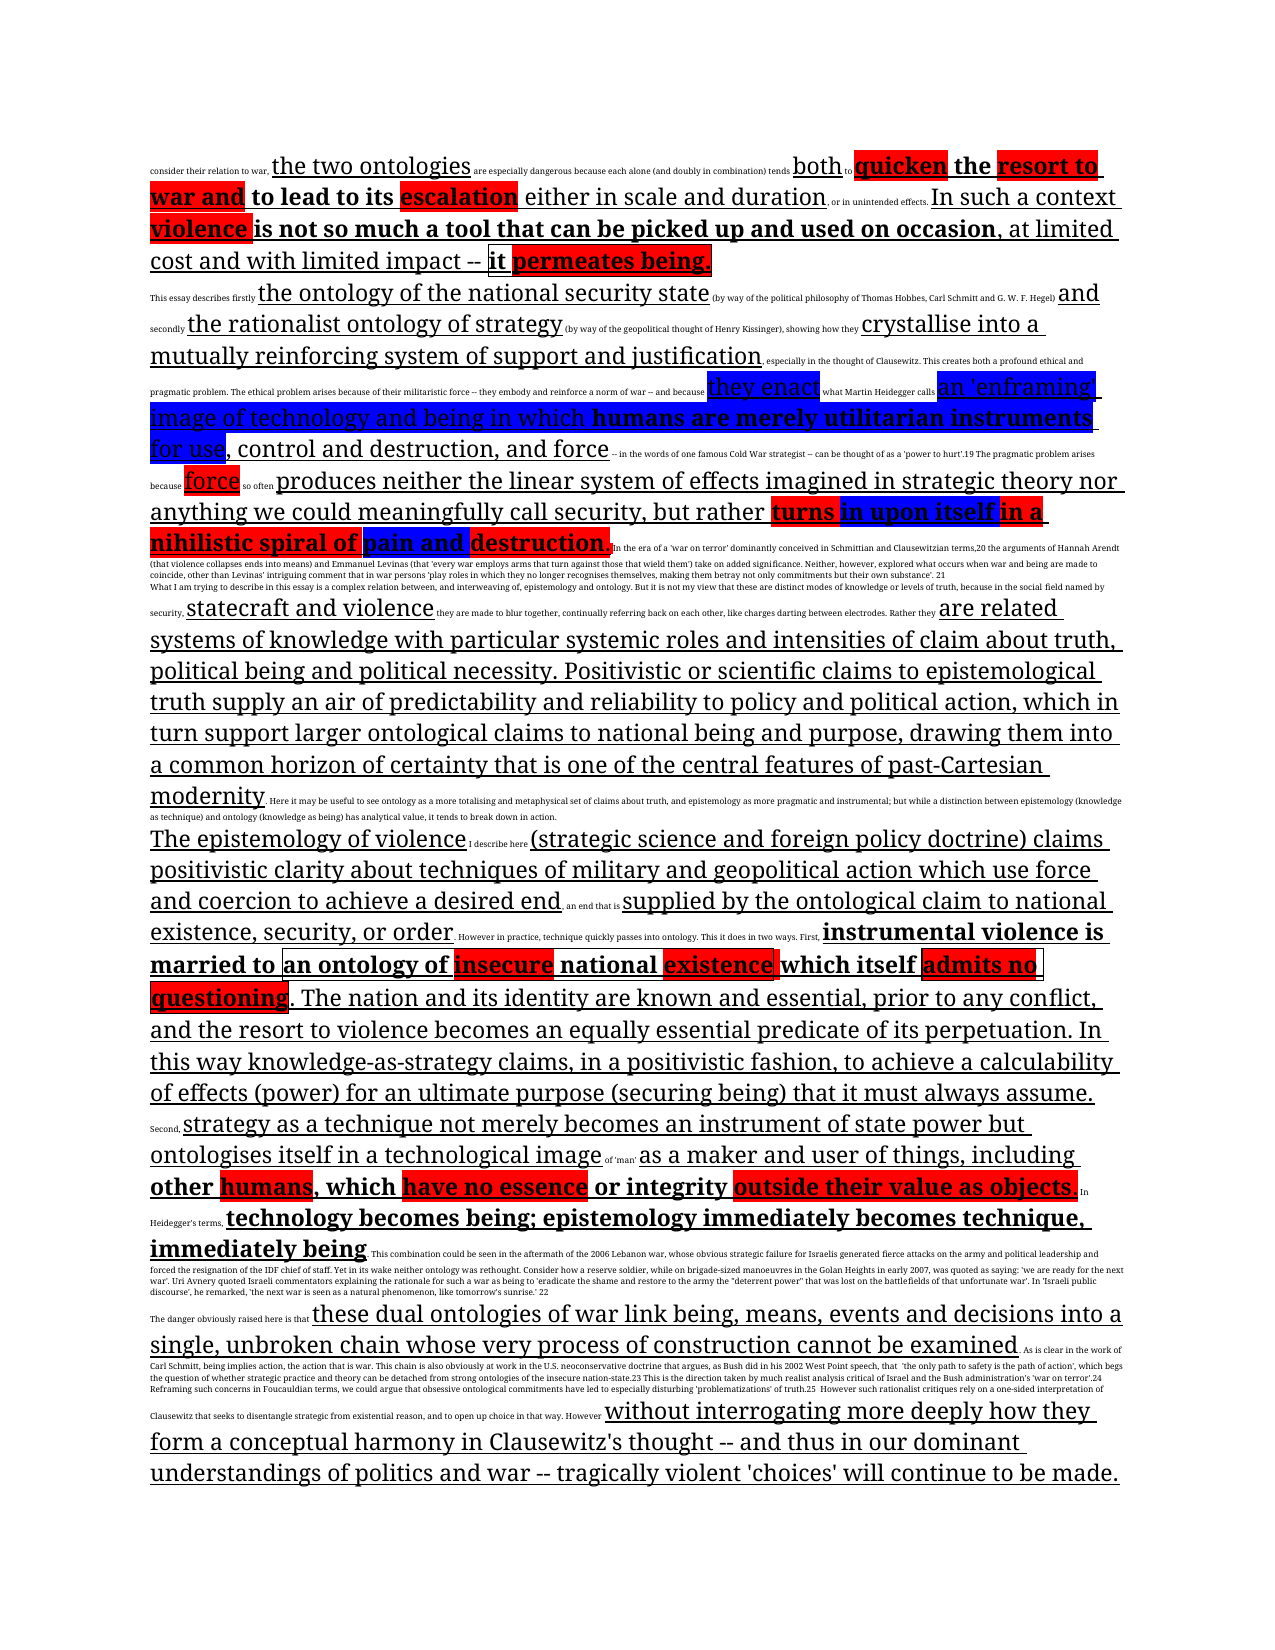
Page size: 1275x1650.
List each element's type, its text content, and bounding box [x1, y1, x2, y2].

text This essay describes firstly the ontology of the national security state (by way of the political philosophy of Thomas Hobbes, Carl Schmitt and G. W. F. Hegel) and secondly the rationalist ontology of strategy (by way of the geopolitical thought of Henry Kissinger), showing how they crystallise into a mutually reinforcing system of support and justification, especially in the thought of Clausewitz. This creates both a profound ethical and pragmatic problem. The ethical problem arises because of their militaristic force -- they embody and reinforce a norm of war -- and because they enact what Martin Heidegger calls an 'enframing' image of technology and being in which humans are merely utilitarian instruments for use, control and destruction, and force -- in the words of one famous Cold War strategist -- can be thought of as a 'power to hurt'.19 The pragmatic problem arises because force so often produces neither the linear system of effects imagined in strategic theory nor anything we could meaningfully call security, but rather turns in upon itself in a nihilistic spiral of pain and destruction. In the era of a 'war on terror' dominantly conceived in Schmittian and Clausewitzian terms,20 the arguments of Hannah Arendt (that violence collapses ends into means) and Emmanuel Levinas (that 'every war employs arms that turn against those that wield them') take on added significance. Neither, however, explored what occurs when war and being are made to coincide, other than Levinas' intriguing comment that in war persons 'play roles in which they no longer recognises themselves, making them betray not only commitments but their own substance'. 21 [150, 277, 1125, 581]
text The danger obviously raised here is that these dual ontologies of war link being, means, events and decisions into a single, unbroken chain whose very process of construction cannot be examined. As is clear in the work of Carl Schmitt, being implies action, the action that is war. This chain is also obviously at work in the U.S. neoconservative doctrine that argues, as Bush did in his 2002 West Point speech, that 'the only path to safety is the path of action', which begs the question of whether strategic practice and theory can be detached from strong ontologies of the insecure nation-state.23 This is the direction taken by much realist analysis critical of Israel and the Bush administration's 'war on terror'.24 Reframing such concerns in Foucauldian terms, we could argue that obsessive ontological commitments have led to especially disturbing 'problematizations' of truth.25 However such rationalist critiques rely on a one-sided interpretation of Clausewitz that seeks to disentangle strategic from existential reason, and to open up choice in that way. However without interrogating more deeply how they form a conceptual harmony in Clausewitz's thought -- and thus in our dominant understandings of politics and war -- tragically violent 'choices' will continue to be made. [150, 1298, 1125, 1488]
text The epistemology of violence I describe here (strategic science and foreign policy doctrine) claims positivistic clarity about techniques of military and geopolitical action which use force and coercion to achieve a desired end, an end that is supplied by the ontological claim to national existence, security, or order. However in practice, technique quickly passes into ontology. This it does in two ways. First, instrumental violence is married to an ontology of insecure national existence which itself admits no questioning. The nation and its identity are known and essential, prior to any conflict, and the resort to violence becomes an equally essential predicate of its perpetuation. In this way knowledge-as-strategy claims, in a positivistic fashion, to achieve a calculability of effects (power) for an ultimate purpose (securing being) that it must always assume. Second, strategy as a technique not merely becomes an instrument of state power but ontologises itself in a technological image of 'man' as a maker and user of things, including other humans, which have no essence or integrity outside their value as objects. In Heidegger's terms, technology becomes being; epistemology immediately becomes technique, immediately being. This combination could be seen in the aftermath of the 2006 Lebanon war, whose obvious strategic failure for Israelis generated fierce attacks on the army and political leadership and forced the resignation of the IDF chief of staff. Yet in its wake neither ontology was rethought. Consider how a reserve soldier, while on brigade-sized manoeuvres in the Golan Heights in early 2007, was quoted as saying: 'we are ready for the next war'. Uri Avnery quoted Israeli commentators explaining the rationale for such a war as being to 'eradicate the shame and restore to the army the "deterrent power" that was lost on the battlefields of that unfortunate war'. In 'Israeli public discourse', he remarked, 'the next war is seen as a natural phenomenon, like tomorrow's sunrise.' 22 [150, 822, 1125, 1298]
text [150, 150, 1125, 277]
text What I am trying to describe in this essay is a complex relation between, and interweaving of, epistemology and ontology. But it is not my view that these are distinct modes of knowledge or levels of truth, because in the social field named by security, statecraft and violence they are made to blur together, continually referring back on each other, like charges darting between electrodes. Rather they are related systems of knowledge with particular systemic roles and intensities of claim about truth, political being and political necessity. Positivistic or scientific claims to epistemological truth supply an air of predictability and reliability to policy and political action, which in turn support larger ontological claims to national being and purpose, drawing them into a common horizon of certainty that is one of the central features of past-Cartesian modernity. Here it may be useful to see ontology as a more totalising and metaphysical set of claims about truth, and epistemology as more pragmatic and instrumental; but while a distinction between epistemology (knowledge as technique) and ontology (knowledge as being) has analytical value, it tends to break down in action. [150, 581, 1125, 822]
